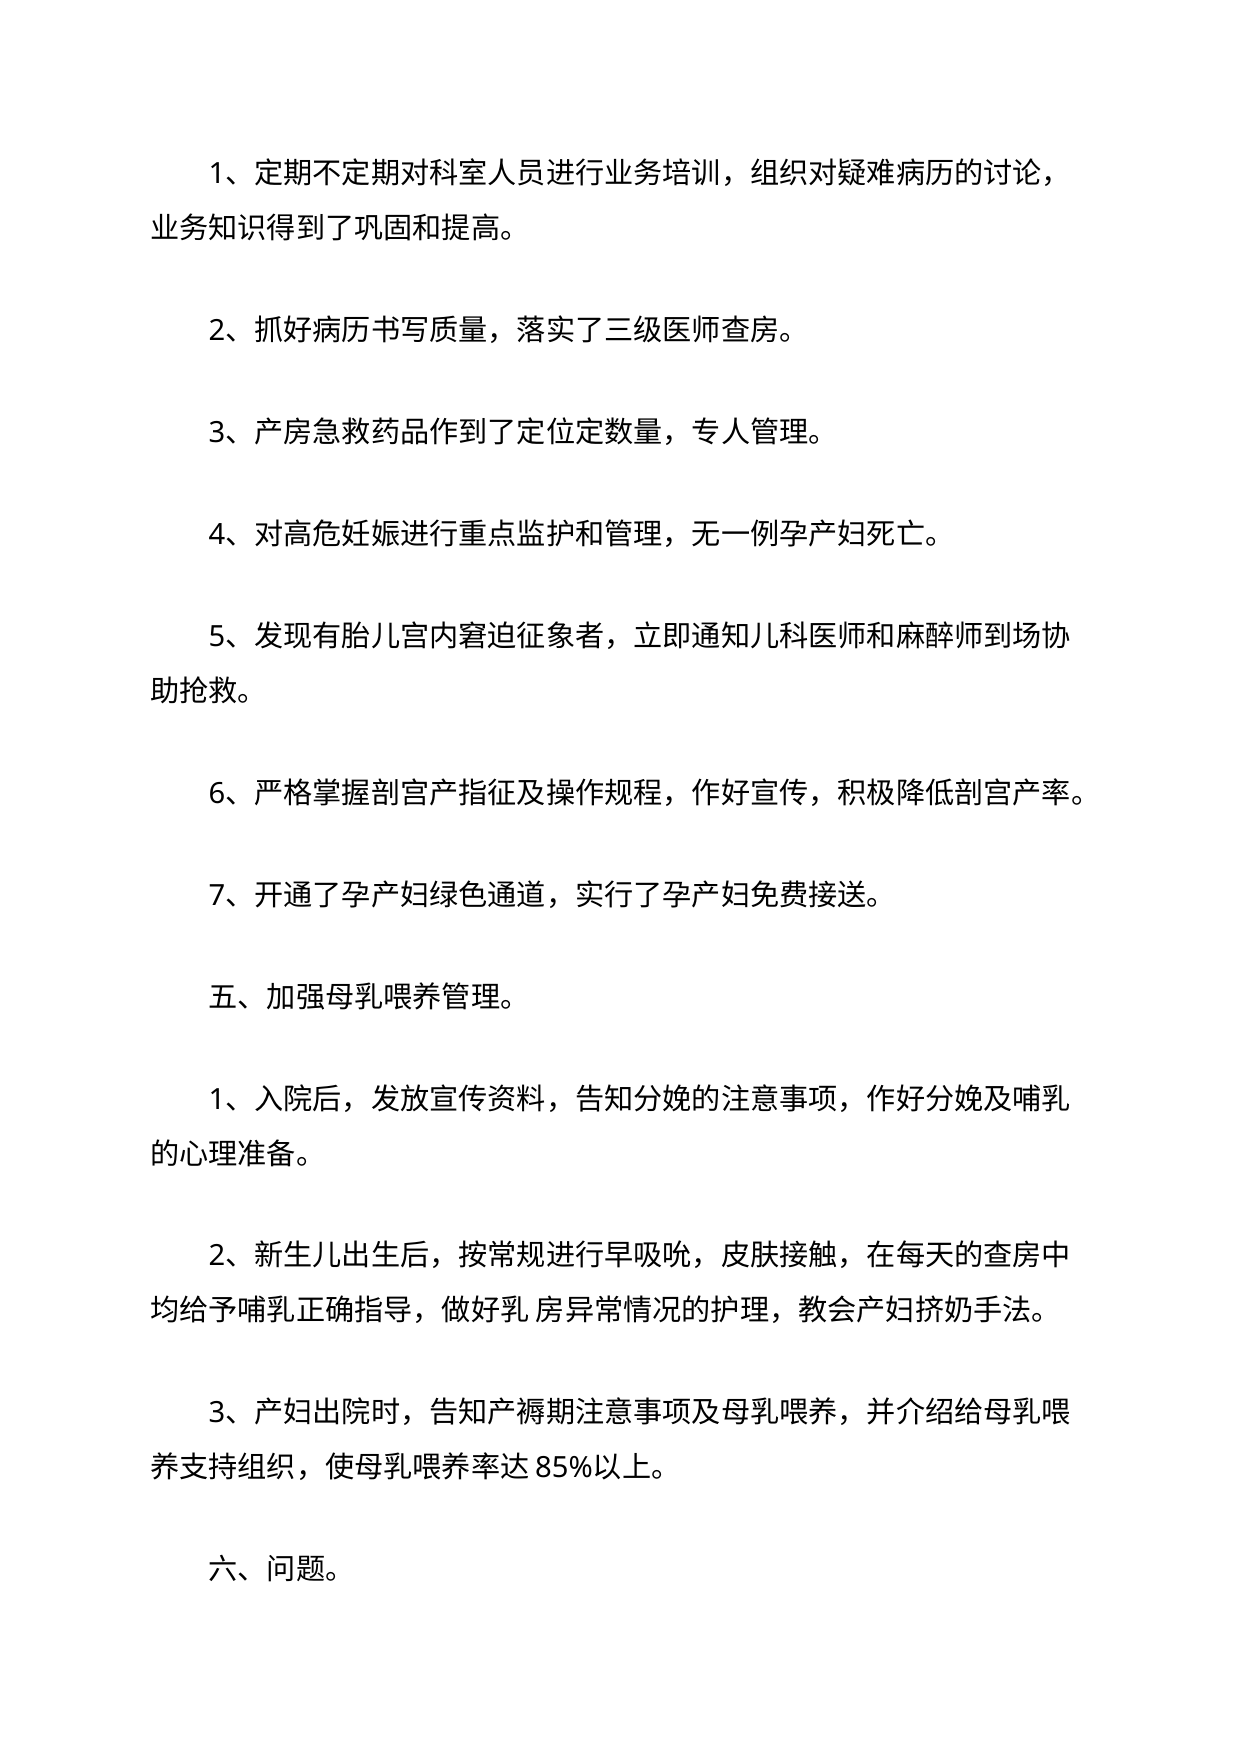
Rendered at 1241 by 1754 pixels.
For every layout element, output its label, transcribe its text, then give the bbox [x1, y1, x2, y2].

text 1、定期不定期对科室人员进行业务培训，组织对疑难病历的讨论，业务知识得到了巩固和提高。 [150, 150, 1090, 247]
text 3、产房急救药品作到了定位定数量，专人管理。 [150, 409, 1090, 451]
text 6、严格掌握剖宫产指征及操作规程，作好宣传，积极降低剖宫产率。 [150, 769, 1090, 812]
text 4、对高危妊娠进行重点监护和管理，无一例孕产妇死亡。 [150, 511, 1090, 553]
text 7、开通了孕产妇绿色通道，实行了孕产妇免费接送。 [150, 871, 1090, 914]
text 2、新生儿出生后，按常规进行早吸吮，皮肤接触，在每天的查房中均给予哺乳正确指导，做好乳 房异常情况的护理，教会产妇挤奶手法。 [150, 1232, 1090, 1329]
text 五、加强母乳喂养管理。 [150, 973, 1090, 1016]
text 5、发现有胎儿宫内窘迫征象者，立即通知儿科医师和麻醉师到场协助抢救。 [150, 613, 1090, 710]
text 3、产妇出院时，告知产褥期注意事项及母乳喂养，并介绍给母乳喂养支持组织，使母乳喂养率达85%以上。 [150, 1389, 1090, 1486]
text 1、入院后，发放宣传资料，告知分娩的注意事项，作好分娩及哺乳的心理准备。 [150, 1075, 1090, 1172]
text 六、问题。 [150, 1546, 1090, 1588]
text 2、抓好病历书写质量，落实了三级医师查房。 [150, 307, 1090, 349]
